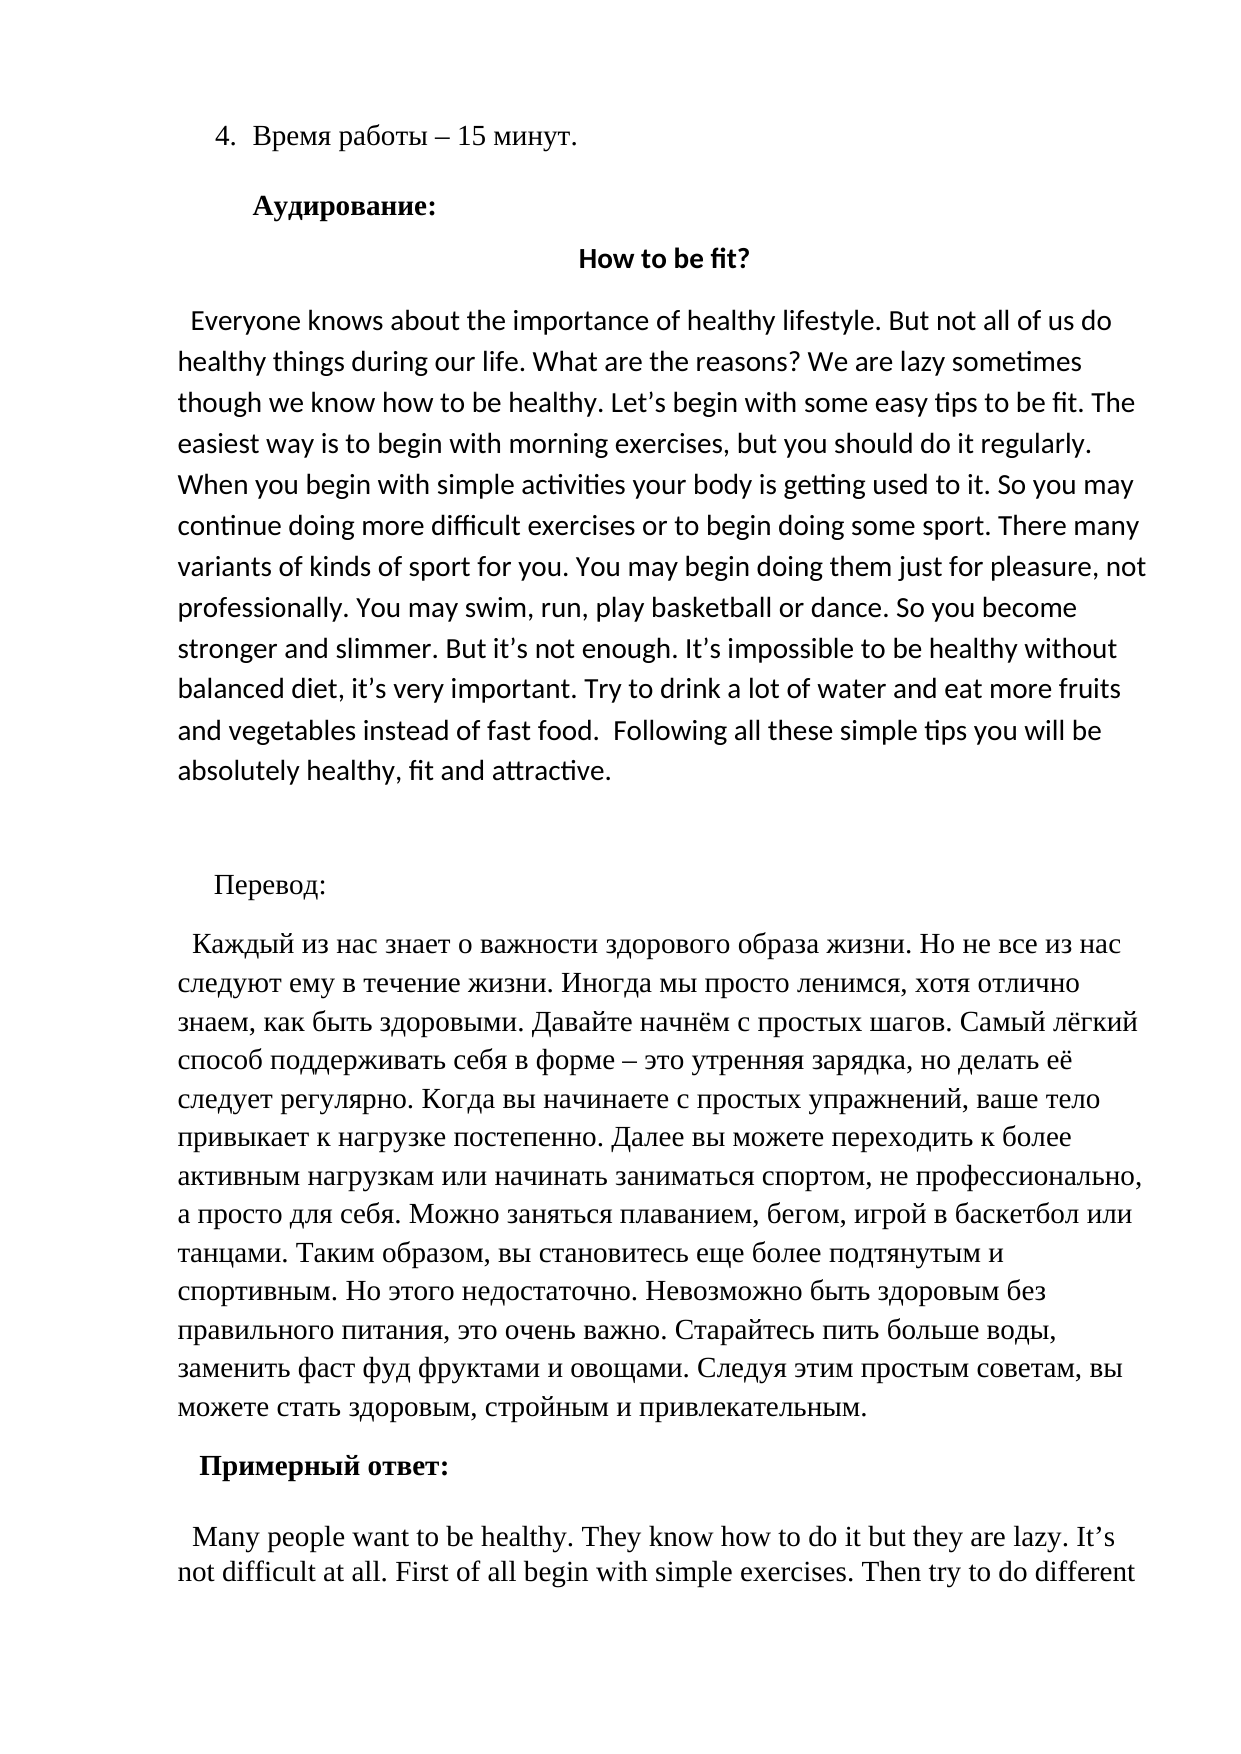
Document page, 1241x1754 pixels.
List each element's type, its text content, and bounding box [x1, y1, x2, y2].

text Перевод: [177, 867, 1152, 901]
text Каждый из нас знает о важности здорового образа жизни. Но не все из нас следуют ему в течение жизни. Иногда мы просто ленимся, хотя отлично знаем, как быть здоровыми. Давайте начнём с простых шагов. Самый лёгкий способ поддерживать себя в форме – это утренняя зарядка, но делать её следует регулярно. Когда вы начинаете с простых упражнений, ваше тело привыкает к нагрузке постепенно. Далее вы можете переходить к более активным нагрузкам или начинать заниматься спортом, не профессионально, а просто для себя. Можно заняться плаванием, бегом, игрой в баскетбол или танцами. Таким образом, вы становитесь еще более подтянутым и спортивным. Но этого недостаточно. Невозможно быть здоровым без правильного питания, это очень важно. Старайтесь пить больше воды, заменить фаст фуд фруктами и овощами. Следуя этим простым советам, вы можете стать здоровым, стройным и привлекательным. [177, 927, 1152, 1423]
text Аудирование: [252, 188, 1152, 222]
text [177, 1519, 1152, 1588]
text Примерный ответ: [177, 1448, 1152, 1482]
list Время работы – 15 минут. [215, 118, 1152, 152]
text Everyone knows about the importance of healthy lifestyle. But not all of us do healthy things during our life. What are the reasons? We are lazy sometimes though we know how to be healthy. Let’s begin with some easy tips to be fit. The easiest way is to begin with morning exercises, but you should do it regularly. When you begin with simple activities your body is getting used to it. So you may continue doing more difficult exercises or to begin doing some sport. There many variants of kinds of sport for you. You may begin doing them just for pleasure, not professionally. You may swim, run, play basketball or dance. So you become stronger and slimmer. But it’s not enough. It’s impossible to be healthy without balanced diet, it’s very important. Try to drink a lot of water and eat more fruits and vegetables instead of fast food. Following all these simple tips you will be absolutely healthy, fit and attractive. [177, 302, 1152, 788]
text How to be fit? [177, 240, 1152, 276]
